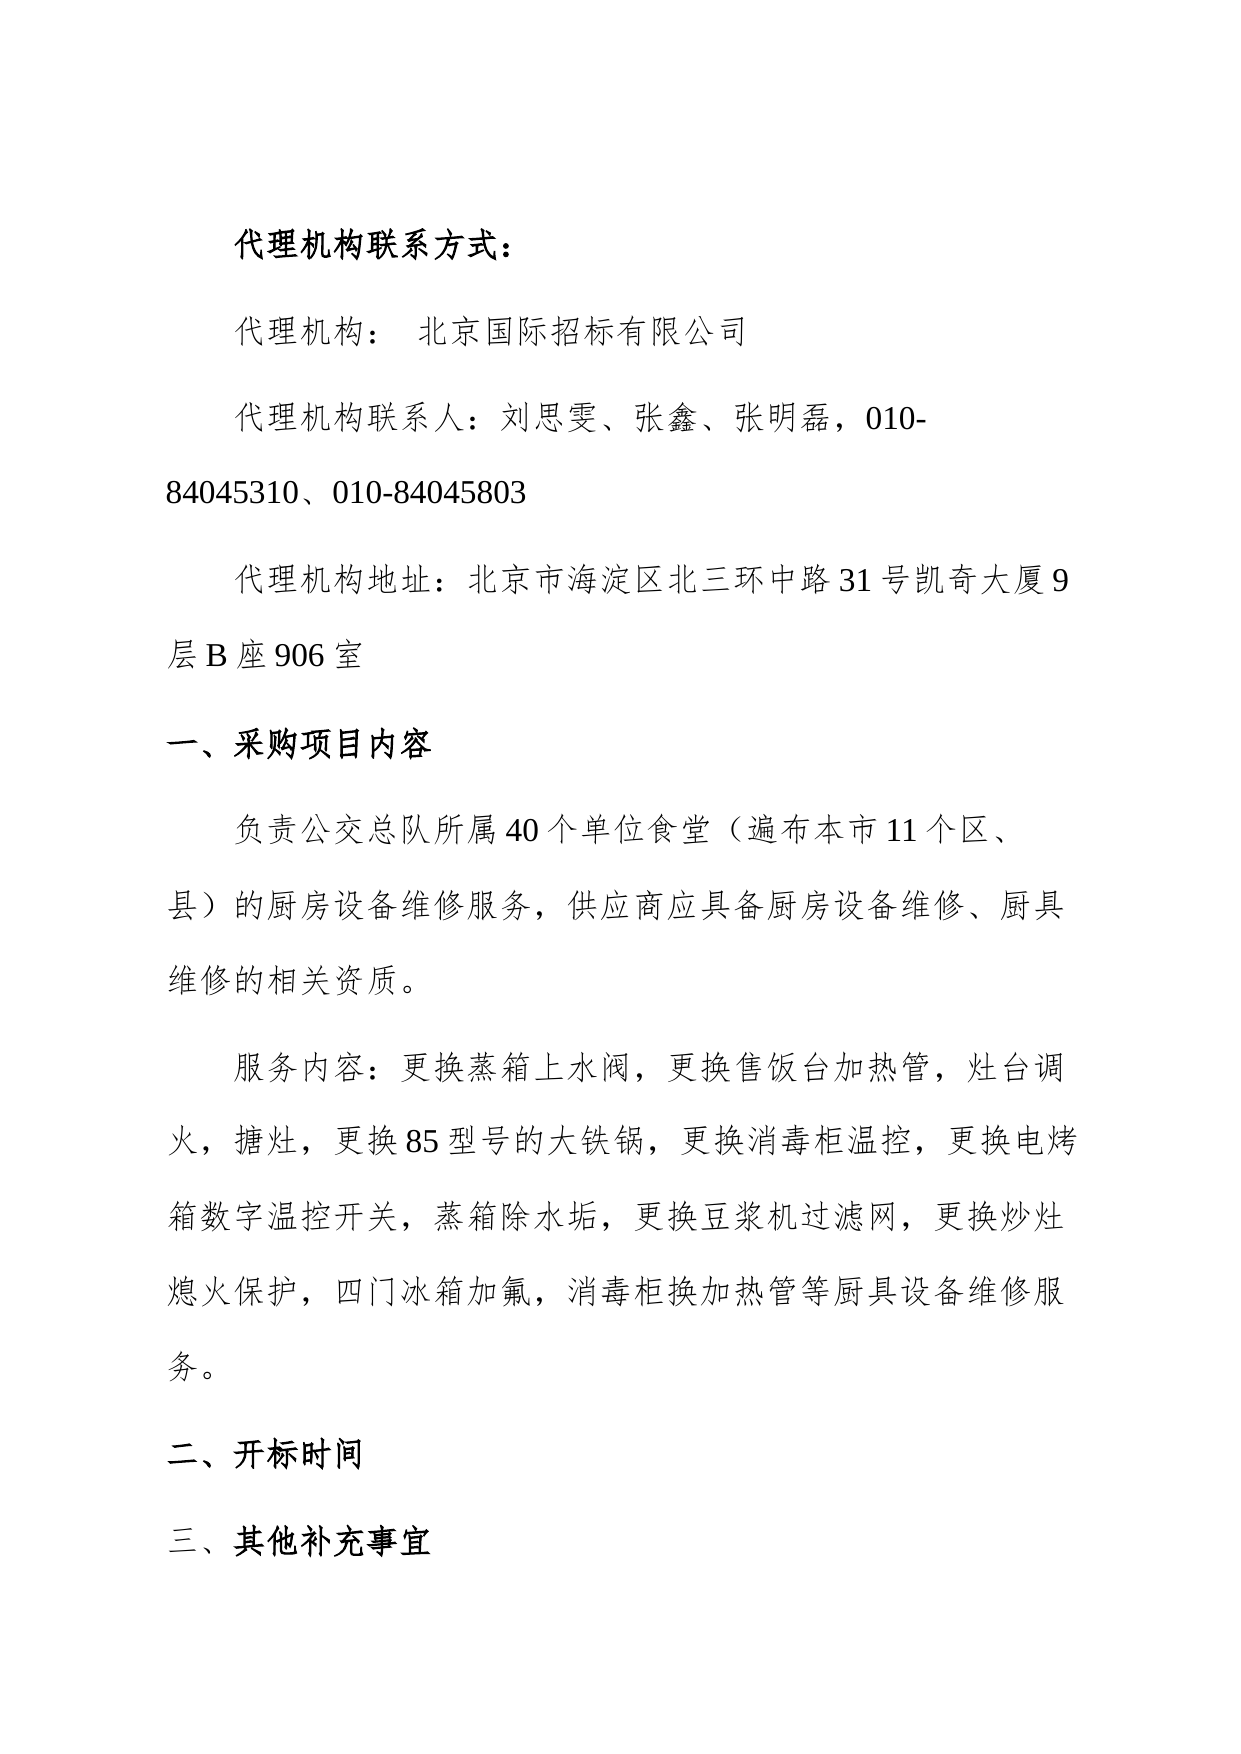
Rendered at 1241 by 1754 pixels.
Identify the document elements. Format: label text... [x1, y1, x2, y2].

text 负责公交总队所属40个单位食堂（遍布本市11个区、县）的厨房设备维修服务，供应商应具备厨房设备维修、厨具维修的相关资质。 [165, 796, 1087, 1010]
text 服务内容：更换蒸箱上水阀，更换售饭台加热管，灶台调火，搪灶，更换85型号的大铁锅，更换消毒柜温控，更换电烤箱数字温控开关，蒸箱除水垢，更换豆浆机过滤网，更换炒灶熄火保护，四门冰箱加氟，消毒柜换加热管等厨具设备维修服务。 [165, 1032, 1087, 1396]
list 其他补充事宜 [165, 1506, 1087, 1571]
list 开标时间 [165, 1418, 1087, 1483]
text 代理机构联系人：刘思雯、张鑫、张明磊，010-84045310、010-84045803 [165, 384, 1087, 523]
text 代理机构地址：北京市海淀区北三环中路31号凯奇大厦9层B座906室 [165, 546, 1087, 686]
list 采购项目内容 [165, 708, 1087, 773]
text 代理机构联系方式： [165, 209, 1087, 274]
text 代理机构： 北京国际招标有限公司 [165, 296, 1087, 361]
